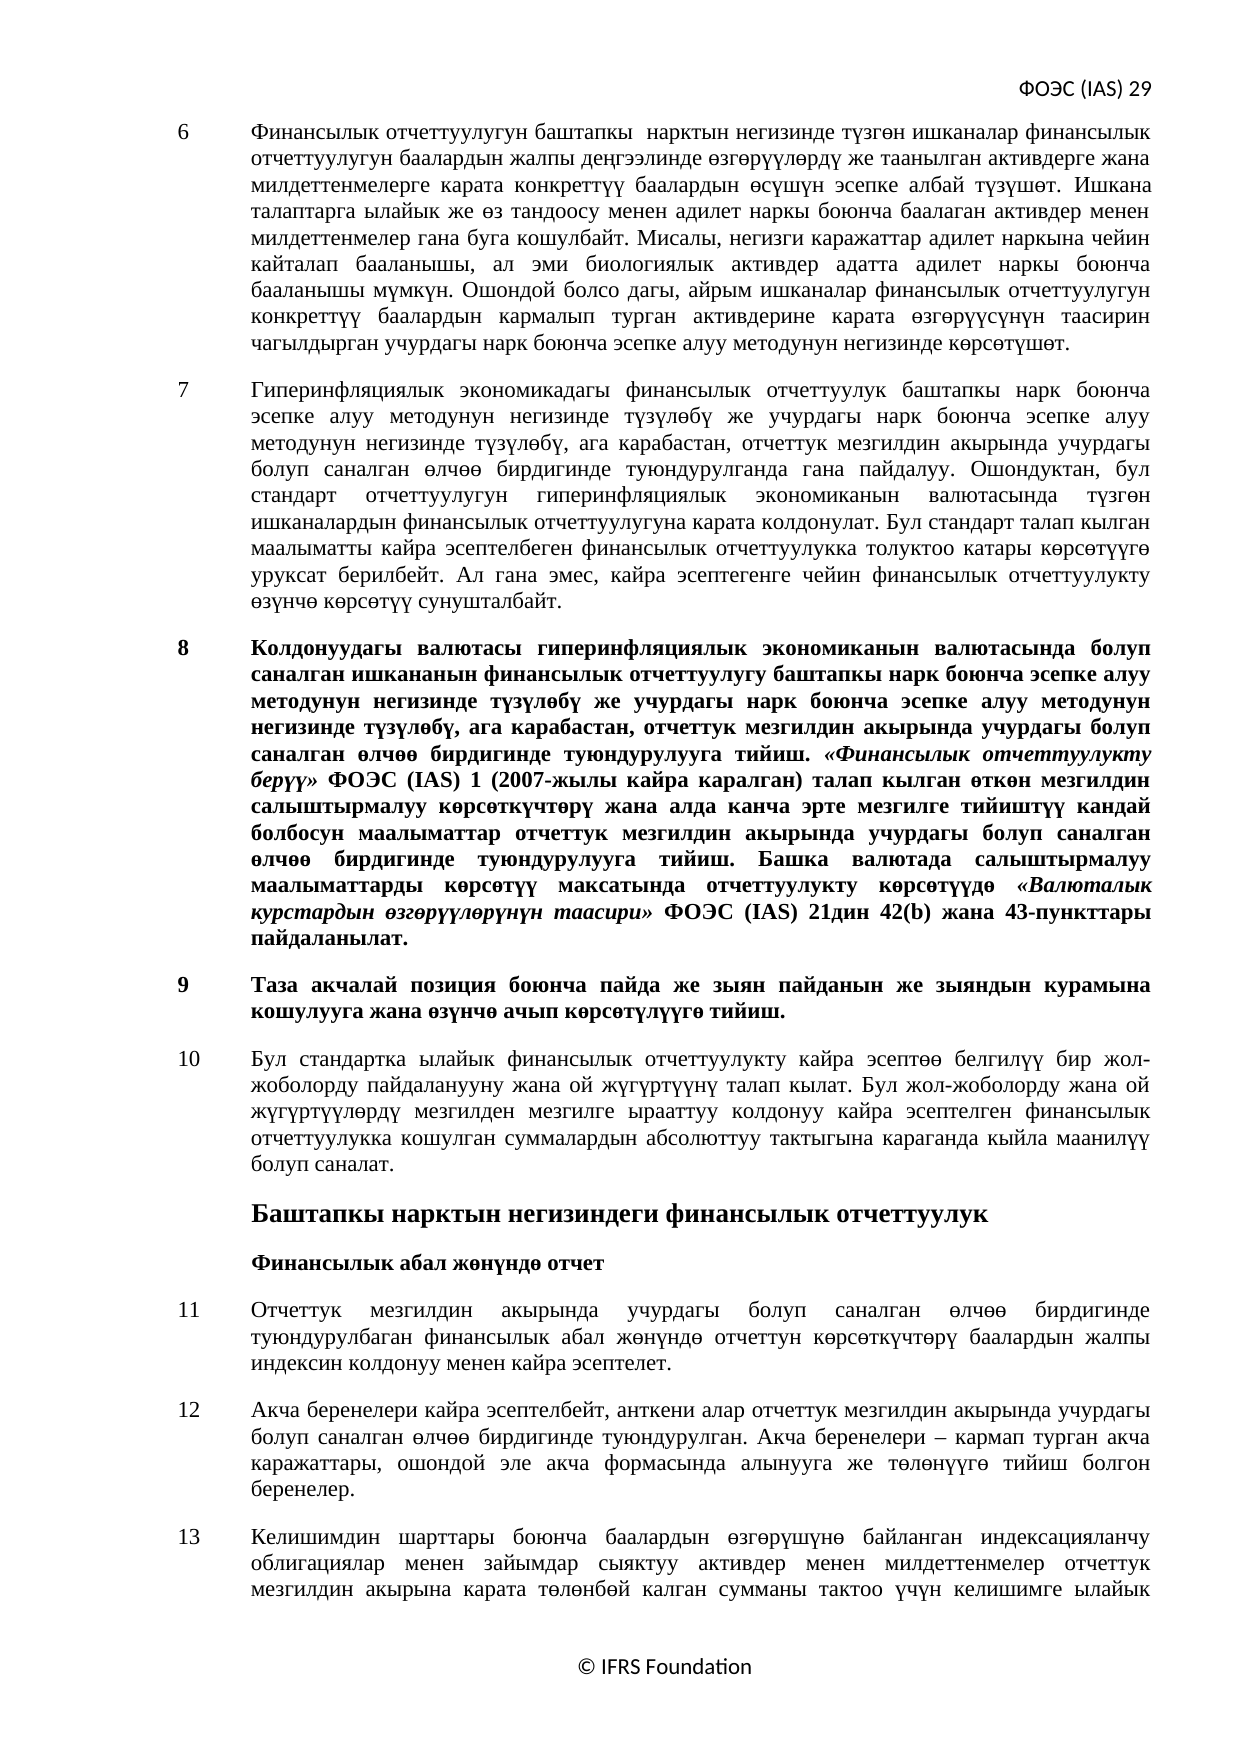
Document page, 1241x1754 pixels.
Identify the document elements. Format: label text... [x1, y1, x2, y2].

text Баштапкы нарктын негизиндеги финансылык отчеттуулук [177, 1197, 1152, 1228]
text Финансылык абал жөнүндө отчет [177, 1249, 1152, 1276]
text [177, 1523, 1152, 1602]
text 8 Колдонуудагы валютасы гиперинфляциялык экономиканын валютасында болуп саналган ишкананын финансылык отчеттуулугу баштапкы нарк боюнча эсепке алуу методунун негизинде түзүлөбү же учурдагы нарк боюнча эсепке алуу методунун негизинде түзүлөбү, ага карабастан, отчеттук мезгилдин акырында учурдагы болуп саналган өлчөө бирдигинде туюндурулууга тийиш. «Финансылык отчеттуулукту берүү» ФОЭС (IAS) 1 (2007-жылы кайра каралган) талап кылган өткөн мезгилдин салыштырмалуу көрсөткүчтөрү жана алда канча эрте мезгилге тийиштүү кандай болбосун маалыматтар отчеттук мезгилдин акырында учурдагы болуп саналган өлчөө бирдигинде туюндурулууга тийиш. Башка валютада салыштырмалуу маалыматтарды көрсөтүү максатында отчеттуулукту көрсөтүүдө «Валюталык курстардын өзгөрүүлөрүнүн таасири» ФОЭС (IAS) 21дин 42(b) жана 43-пункттары пайдаланылат. [177, 634, 1152, 950]
text 10 Бул стандартка ылайык финансылык отчеттуулукту кайра эсептөө белгилүү бир жол-жоболорду пайдаланууну жана ой жүгүртүүнү талап кылат. Бул жол-жоболорду жана ой жүгүртүүлөрдү мезгилден мезгилге ырааттуу колдонуу кайра эсептелген финансылык отчеттуулукка кошулган суммалардын абсолюттуу тактыгына караганда кыйла маанилүү болуп саналат. [177, 1045, 1152, 1177]
text 12 Акча беренелери кайра эсептелбейт, анткени алар отчеттук мезгилдин акырында учурдагы болуп саналган өлчөө бирдигинде туюндурулган. Акча беренелери – кармап турган акча каражаттары, ошондой эле акча формасында алынууга же төлөнүүгө тийиш болгон беренелер. [177, 1396, 1152, 1502]
text 6 Финансылык отчеттуулугун баштапкы нарктын негизинде түзгөн ишканалар финансылык отчеттуулугун баалардын жалпы деңгээлинде өзгөрүүлөрдү же таанылган активдерге жана милдеттенмелерге карата конкреттүү баалардын өсүшүн эсепке албай түзүшөт. Ишкана талаптарга ылайык же өз тандоосу менен адилет наркы боюнча баалаган активдер менен милдеттенмелер гана буга кошулбайт. Мисалы, негизги каражаттар адилет наркына чейин кайталап бааланышы, ал эми биологиялык активдер адатта адилет наркы боюнча бааланышы мүмкүн. Ошондой болсо дагы, айрым ишканалар финансылык отчеттуулугун конкреттүү баалардын кармалып турган активдерине карата өзгөрүүсүнүн таасирин чагылдырган учурдагы нарк боюнча эсепке алуу методунун негизинде көрсөтүшөт. [177, 118, 1152, 355]
text 9 Таза акчалай позиция боюнча пайда же зыян пайданын же зыяндын курамына кошулууга жана өзүнчө ачып көрсөтүлүүгө тийиш. [177, 971, 1152, 1024]
text 11 Отчеттук мезгилдин акырында учурдагы болуп саналган өлчөө бирдигинде туюндурулбаган финансылык абал жөнүндө отчеттун көрсөткүчтөрү баалардын жалпы индексин колдонуу менен кайра эсептелет. [177, 1297, 1152, 1376]
text 7 Гиперинфляциялык экономикадагы финансылык отчеттуулук баштапкы нарк боюнча эсепке алуу методунун негизинде түзүлөбү же учурдагы нарк боюнча эсепке алуу методунун негизинде түзүлөбү, ага карабастан, отчеттук мезгилдин акырында учурдагы болуп саналган өлчөө бирдигинде туюндурулганда гана пайдалуу. Ошондуктан, бул стандарт отчеттуулугун гиперинфляциялык экономиканын валютасында түзгөн ишканалардын финансылык отчеттуулугуна карата колдонулат. Бул стандарт талап кылган маалыматты кайра эсептелбеген финансылык отчеттуулукка толуктоо катары көрсөтүүгө уруксат берилбейт. Ал гана эмес, кайра эсептегенге чейин финансылык отчеттуулукту өзүнчө көрсөтүү сунушталбайт. [177, 376, 1152, 613]
